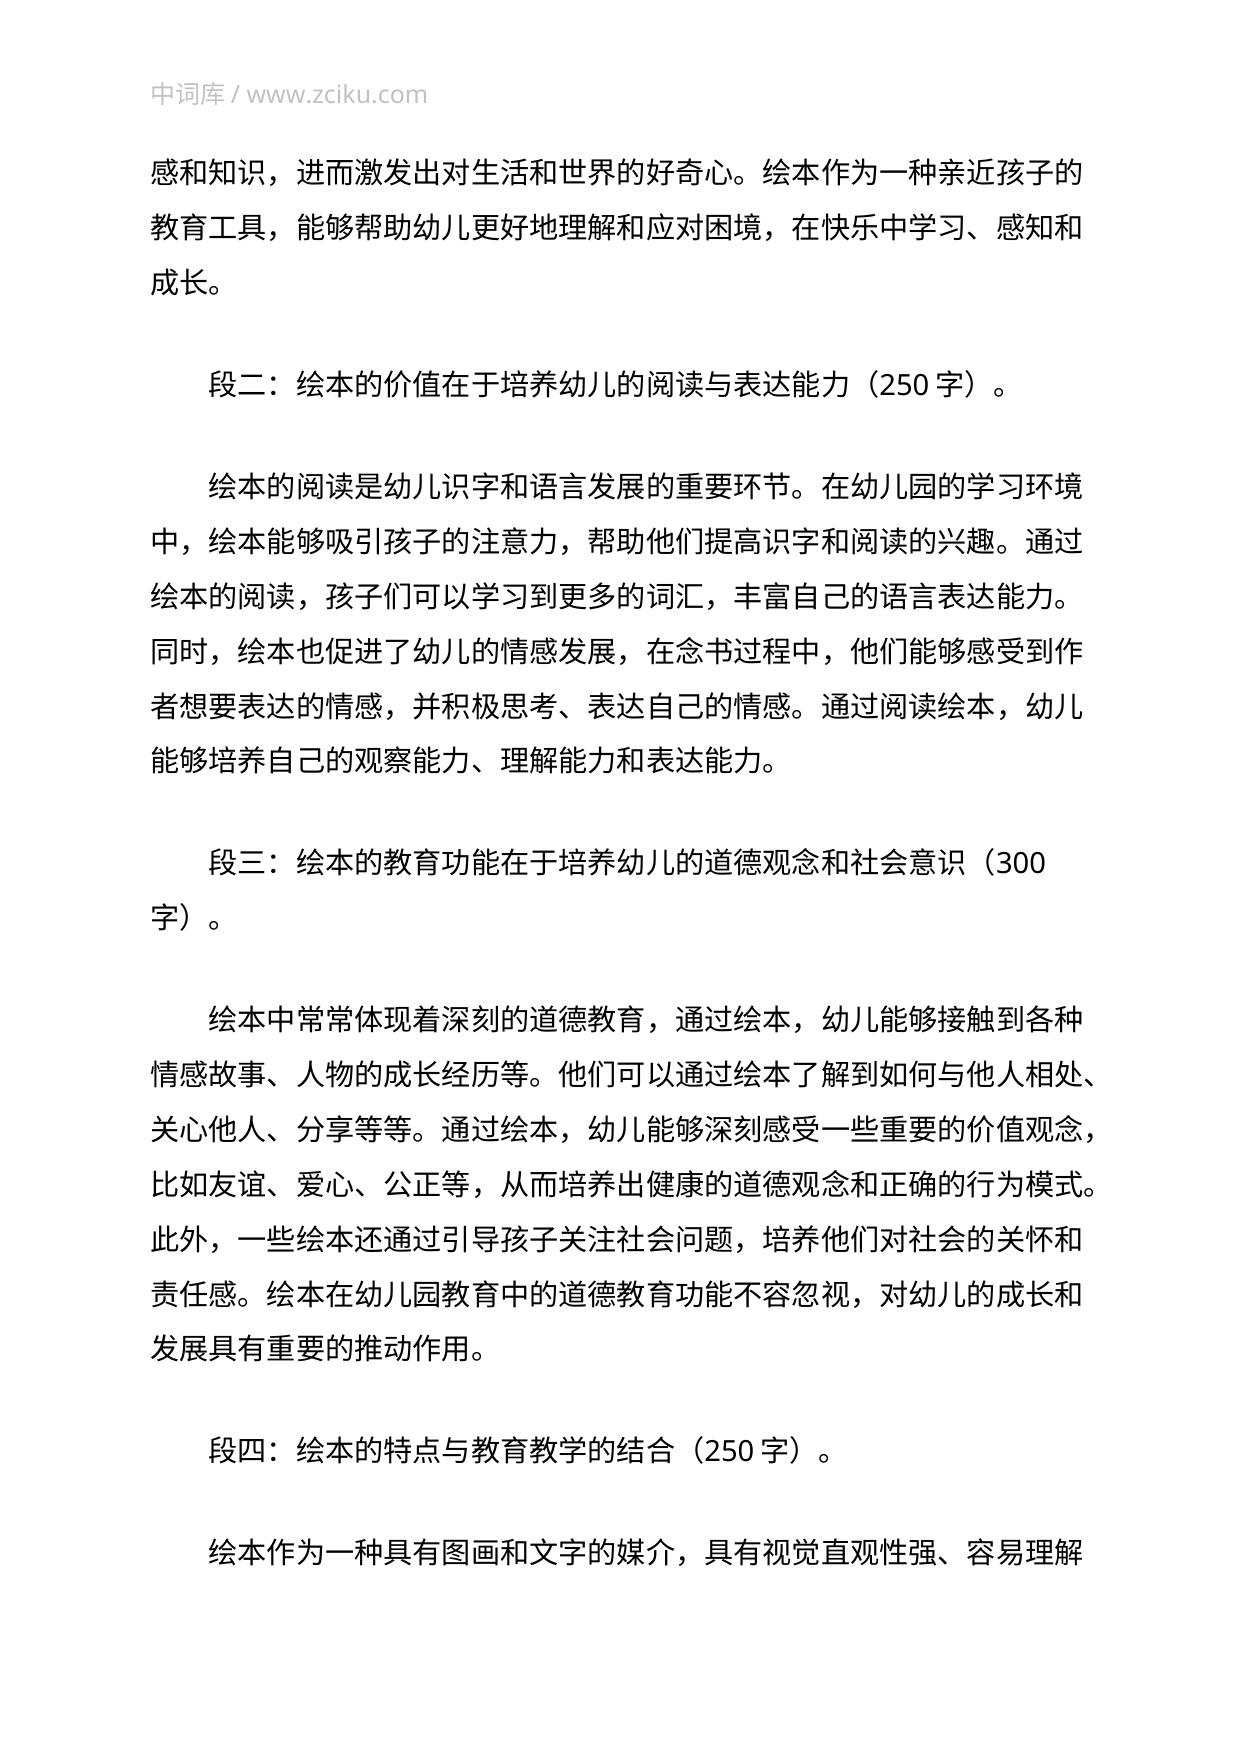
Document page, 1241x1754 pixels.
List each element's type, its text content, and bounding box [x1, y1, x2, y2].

text 绘本的阅读是幼儿识字和语言发展的重要环节。在幼儿园的学习环境中，绘本能够吸引孩子的注意力，帮助他们提高识字和阅读的兴趣。通过绘本的阅读，孩子们可以学习到更多的词汇，丰富自己的语言表达能力。同时，绘本也促进了幼儿的情感发展，在念书过程中，他们能够感受到作者想要表达的情感，并积极思考、表达自己的情感。通过阅读绘本，幼儿能够培养自己的观察能力、理解能力和表达能力。 [150, 463, 1090, 780]
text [150, 150, 1090, 302]
text 段三：绘本的教育功能在于培养幼儿的道德观念和社会意识（300字）。 [150, 840, 1090, 937]
text 段四：绘本的特点与教育教学的结合（250字）。 [150, 1428, 1090, 1470]
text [150, 1530, 1090, 1572]
text 绘本中常常体现着深刻的道德教育，通过绘本，幼儿能够接触到各种情感故事、人物的成长经历等。他们可以通过绘本了解到如何与他人相处、关心他人、分享等等。通过绘本，幼儿能够深刻感受一些重要的价值观念，比如友谊、爱心、公正等，从而培养出健康的道德观念和正确的行为模式。此外，一些绘本还通过引导孩子关注社会问题，培养他们对社会的关怀和责任感。绘本在幼儿园教育中的道德教育功能不容忽视，对幼儿的成长和发展具有重要的推动作用。 [150, 997, 1090, 1368]
text 段二：绘本的价值在于培养幼儿的阅读与表达能力（250字）。 [150, 362, 1090, 404]
